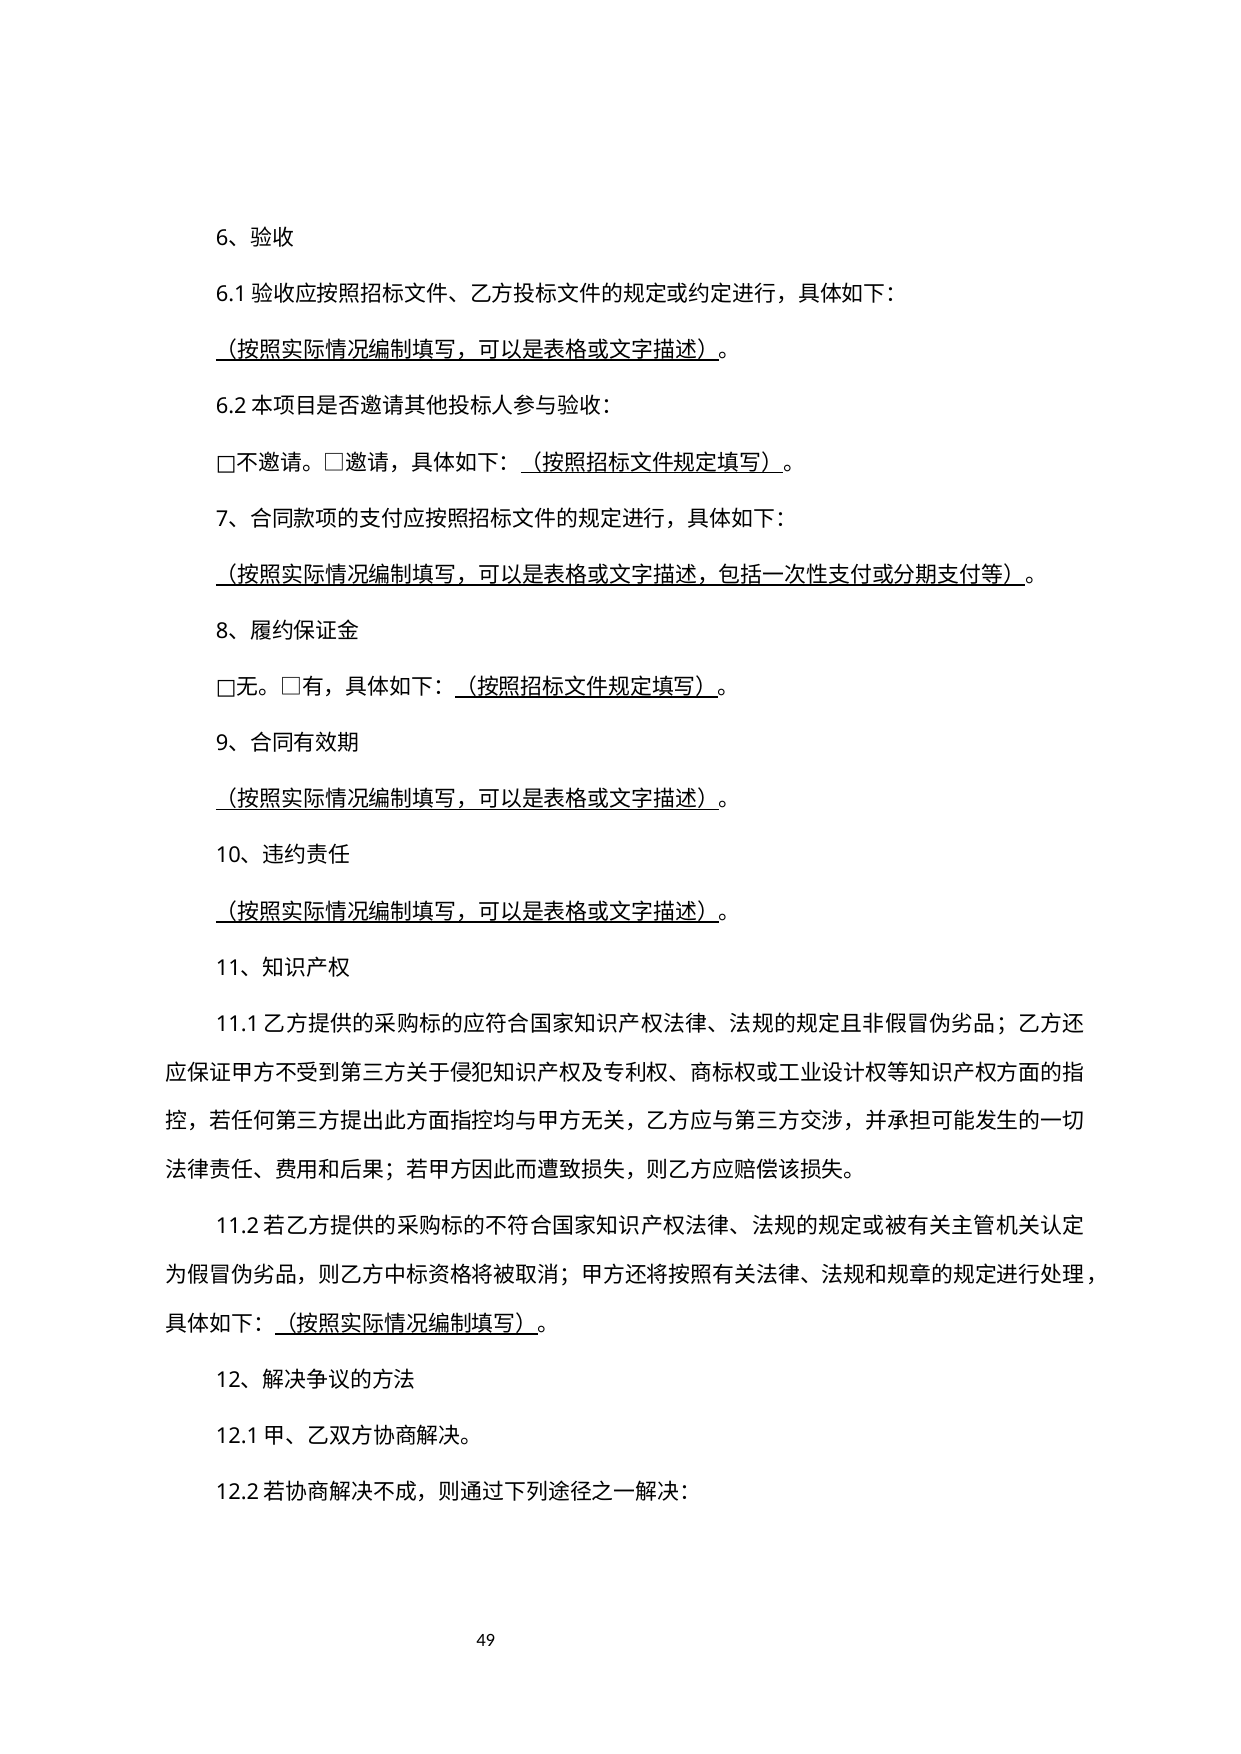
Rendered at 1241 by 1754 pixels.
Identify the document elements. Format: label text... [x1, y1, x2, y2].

text 10、违约责任 [165, 837, 1087, 870]
text （按照实际情况编制填写，可以是表格或文字描述）。 [165, 332, 1087, 364]
text 11.2若乙方提供的采购标的不符合国家知识产权法律、法规的规定或被有关主管机关认定为假冒伪劣品，则乙方中标资格将被取消；甲方还将按照有关法律、法规和规章的规定进行处理，具体如下：（按照实际情况编制填写）。 [165, 1208, 1087, 1338]
text 11、知识产权 [165, 949, 1087, 982]
text 12、解决争议的方法 [165, 1362, 1087, 1394]
text 6.1验收应按照招标文件、乙方投标文件的规定或约定进行，具体如下： [165, 276, 1087, 308]
text 12.2若协商解决不成，则通过下列途径之一解决： [165, 1474, 1087, 1506]
text 6、验收 [165, 219, 1087, 252]
text （按照实际情况编制填写，可以是表格或文字描述，包括一次性支付或分期支付等）。 [165, 556, 1087, 589]
text 6.2本项目是否邀请其他投标人参与验收： [165, 388, 1087, 421]
text 9、合同有效期 [165, 725, 1087, 757]
text □不邀请。□邀请，具体如下：（按照招标文件规定填写）。 [165, 444, 1087, 477]
text □无。□有，具体如下：（按照招标文件规定填写）。 [165, 669, 1087, 701]
text 12.1甲、乙双方协商解决。 [165, 1418, 1087, 1450]
text 11.1乙方提供的采购标的应符合国家知识产权法律、法规的规定且非假冒伪劣品；乙方还应保证甲方不受到第三方关于侵犯知识产权及专利权、商标权或工业设计权等知识产权方面的指控，若任何第三方提出此方面指控均与甲方无关，乙方应与第三方交涉，并承担可能发生的一切法律责任、费用和后果；若甲方因此而遭致损失，则乙方应赔偿该损失。 [165, 1006, 1087, 1184]
text 7、合同款项的支付应按照招标文件的规定进行，具体如下： [165, 500, 1087, 533]
text 8、履约保证金 [165, 613, 1087, 645]
text （按照实际情况编制填写，可以是表格或文字描述）。 [165, 893, 1087, 926]
text （按照实际情况编制填写，可以是表格或文字描述）。 [165, 781, 1087, 813]
